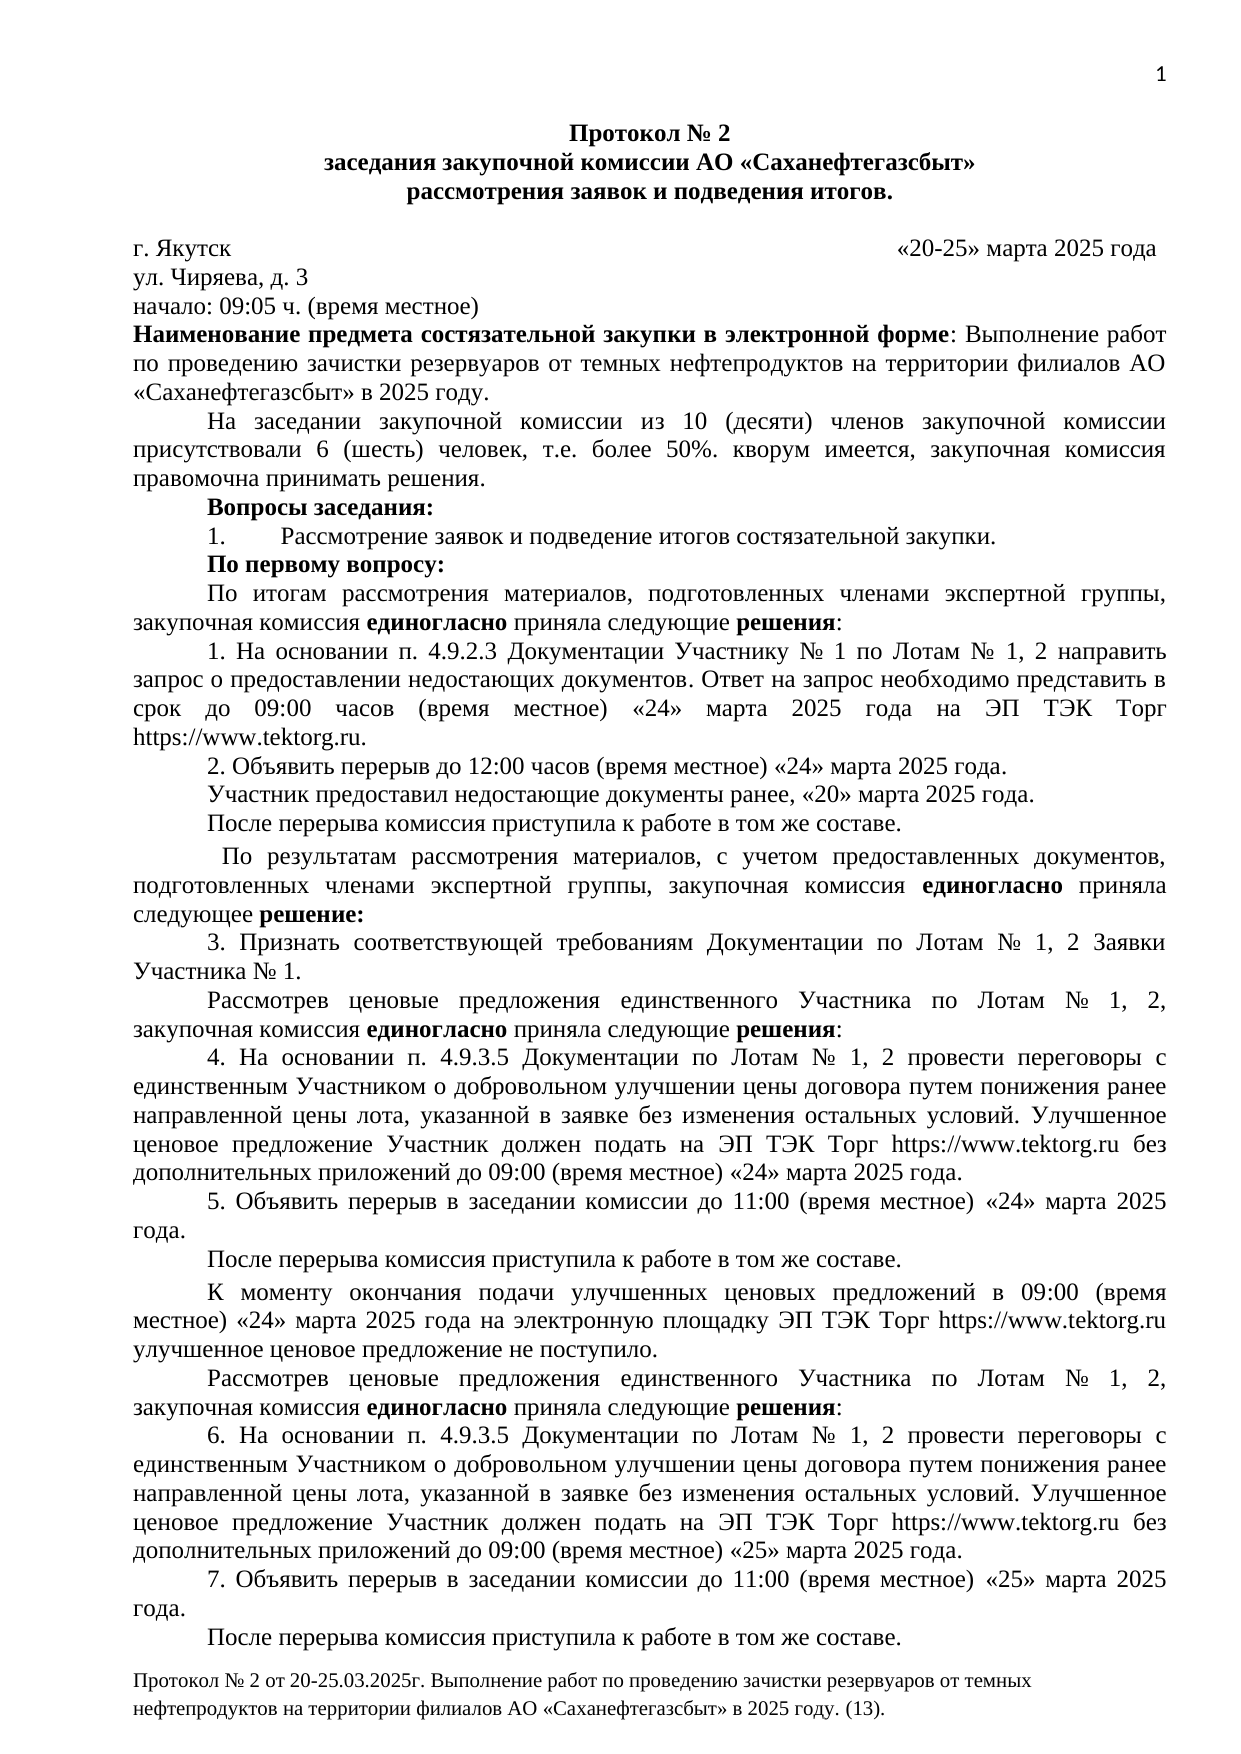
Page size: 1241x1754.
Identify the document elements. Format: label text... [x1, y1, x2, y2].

text рассмотрения заявок и подведения итогов. [133, 176, 1167, 204]
text По итогам рассмотрения материалов, подготовленных членами экспертной группы, закупочная комиссия единогласно приняла следующие решения: [133, 578, 1167, 636]
text 7. Объявить перерыв в заседании комиссии до 11:00 (время местное) «25» марта 2025 года. [133, 1564, 1167, 1622]
text После перерыва комиссия приступила к работе в том же составе. [133, 808, 1167, 837]
text заседания закупочной комиссии АО «Саханефтегазсбыт» [133, 147, 1167, 176]
text г. Якутск «20-25» марта 2025 года [133, 233, 1167, 262]
text После перерыва комиссия приступила к работе в том же составе. [133, 1244, 1167, 1272]
text После перерыва комиссия приступила к работе в том же составе. [133, 1622, 1167, 1651]
text Участник предоставил недостающие документы ранее, «20» марта 2025 года. [133, 779, 1167, 808]
text ул. Чиряева, д. 3 [133, 262, 1167, 291]
text 1. На основании п. 4.9.2.3 Документации Участнику № 1 по Лотам № 1, 2 направить запрос о предоставлении недостающих документов. Ответ на запрос необходимо представить в срок до 09:00 часов (время местное) «24» марта 2025 года на ЭП ТЭК Торг https://www.tektorg.ru. [133, 636, 1167, 751]
text К моменту окончания подачи улучшенных ценовых предложений в 09:00 (время местное) «24» марта 2025 года на электронную площадку ЭП ТЭК Торг https://www.tektorg.ru улучшенное ценовое предложение не поступило. [133, 1277, 1167, 1363]
text Рассмотрев ценовые предложения единственного Участника по Лотам № 1, 2, закупочная комиссия единогласно приняла следующие решения: [133, 1363, 1167, 1421]
text Рассмотрев ценовые предложения единственного Участника по Лотам № 1, 2, закупочная комиссия единогласно приняла следующие решения: [133, 985, 1167, 1042]
text Наименование предмета состязательной закупки в электронной форме: Выполнение работ по проведению зачистки резервуаров от темных нефтепродуктов на территории филиалов АО «Саханефтегазсбыт» в 2025 году. [133, 319, 1167, 406]
text Вопросы заседания: [133, 492, 1167, 521]
text начало: 09:05 ч. (время местное) [133, 291, 1167, 319]
text 5. Объявить перерыв в заседании комиссии до 11:00 (время местное) «24» марта 2025 года. [133, 1186, 1167, 1244]
text На заседании закупочной комиссии из 10 (десяти) членов закупочной комиссии присутствовали 6 (шесть) человек, т.е. более 50%. кворум имеется, закупочная комиссия правомочна принимать решения. [133, 406, 1167, 492]
text Протокол № 2 [133, 118, 1167, 147]
text По первому вопросу: [133, 549, 1167, 578]
text 2. Объявить перерыв до 12:00 часов (время местное) «24» марта 2025 года. [207, 751, 1167, 779]
text По результатам рассмотрения материалов, с учетом предоставленных документов, подготовленных членами экспертной группы, закупочная комиссия единогласно приняла следующее решение: [133, 841, 1167, 927]
text 3. Признать соответствующей требованиям Документации по Лотам № 1, 2 Заявки Участника № 1. [133, 927, 1167, 985]
list Рассмотрение заявок и подведение итогов состязательной закупки. [133, 521, 1167, 549]
text 6. На основании п. 4.9.3.5 Документации по Лотам № 1, 2 провести переговоры с единственным Участником о добровольном улучшении цены договора путем понижения ранее направленной цены лота, указанной в заявке без изменения остальных условий. Улучшенное ценовое предложение Участник должен подать на ЭП ТЭК Торг https://www.tektorg.ru без дополнительных приложений до 09:00 (время местное) «25» марта 2025 года. [133, 1421, 1167, 1564]
text 4. На основании п. 4.9.3.5 Документации по Лотам № 1, 2 провести переговоры с единственным Участником о добровольном улучшении цены договора путем понижения ранее направленной цены лота, указанной в заявке без изменения остальных условий. Улучшенное ценовое предложение Участник должен подать на ЭП ТЭК Торг https://www.tektorg.ru без дополнительных приложений до 09:00 (время местное) «24» марта 2025 года. [133, 1042, 1167, 1186]
